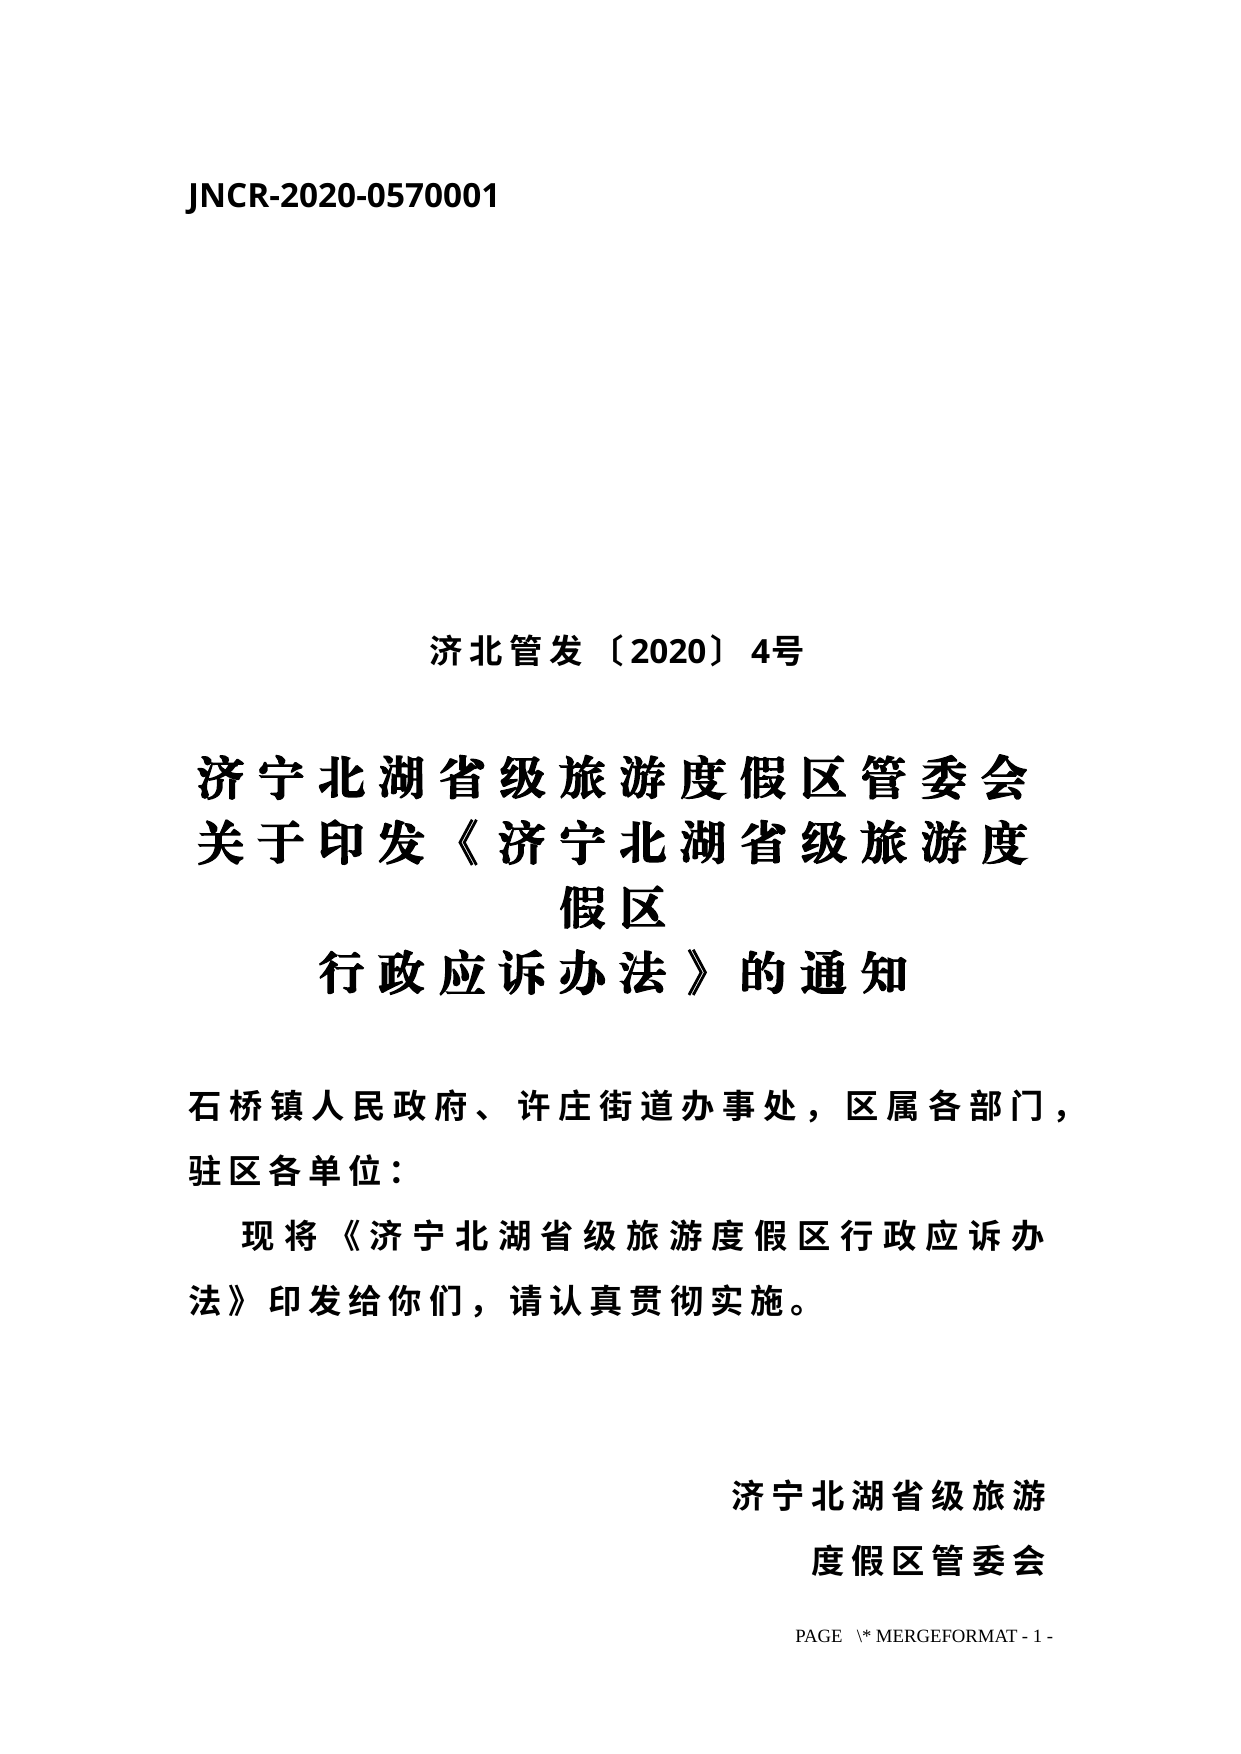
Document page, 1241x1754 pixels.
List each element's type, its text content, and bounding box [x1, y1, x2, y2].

text 关于印发《济宁北湖省级旅游度假区 [188, 812, 1052, 942]
text 行政应诉办法》的通知 [188, 942, 1052, 1007]
text 济宁北湖省级旅游度假区管委会 [249, 1462, 1052, 1592]
text 济宁北湖省级旅游度假区管委会 [188, 747, 1052, 812]
text 现将《济宁北湖省级旅游度假区行政应诉办法》印发给你们，请认真贯彻实施。 [188, 1202, 1052, 1332]
text JNCR-2020-0570001 [188, 162, 1052, 227]
text 石桥镇人民政府、许庄街道办事处，区属各部门，驻区各单位： [188, 1072, 1052, 1202]
text 济北管发〔2020〕4号 [188, 617, 1052, 682]
